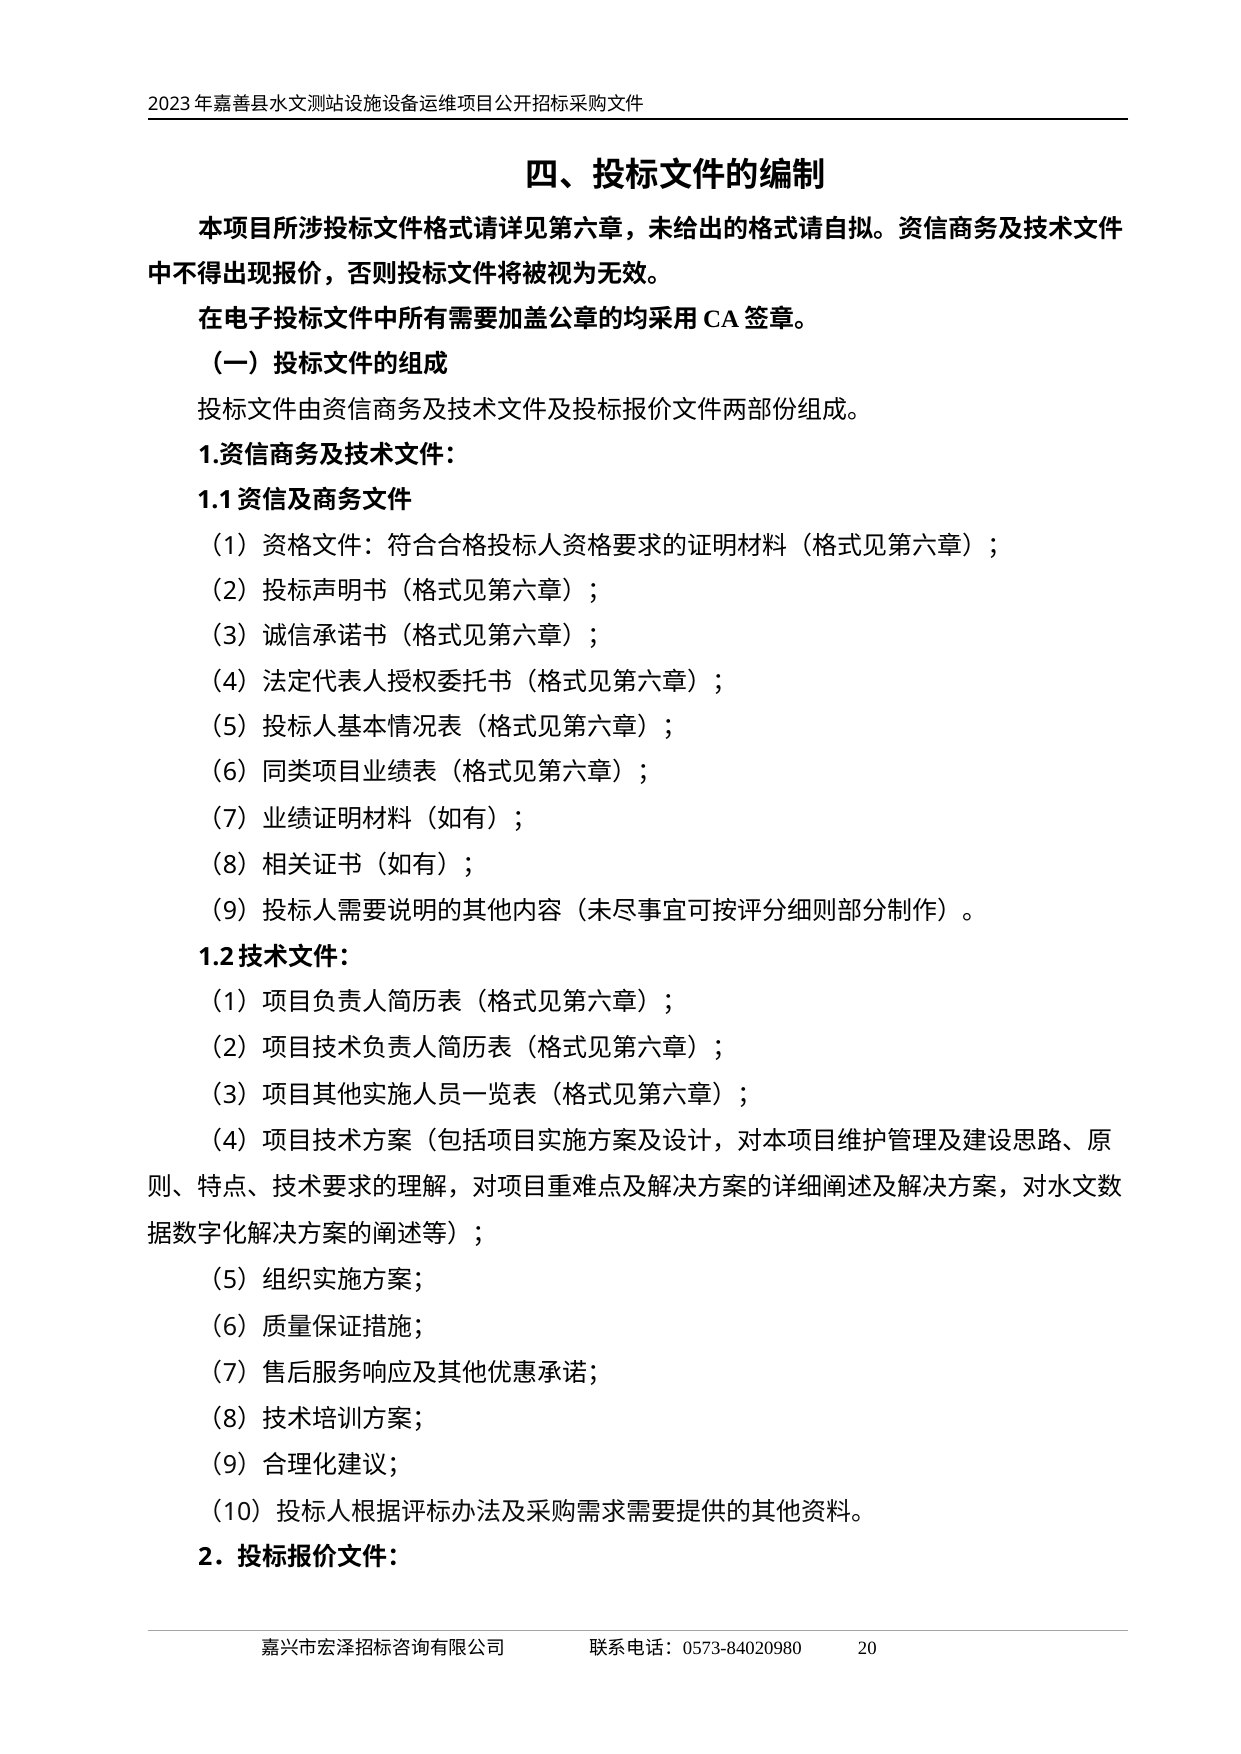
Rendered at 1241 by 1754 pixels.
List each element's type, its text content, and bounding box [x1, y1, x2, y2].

subtitle 四、投标文件的编制 [148, 148, 1128, 196]
text （一）投标文件的组成 [148, 344, 1128, 380]
text （10）投标人根据评标办法及采购需求需要提供的其他资料。 [148, 1491, 1128, 1528]
text （8）技术培训方案； [148, 1399, 1128, 1435]
text （6）同类项目业绩表（格式见第六章）； [148, 752, 1128, 788]
text 2．投标报价文件： [148, 1537, 1128, 1573]
text 1.1资信及商务文件 [148, 480, 1128, 516]
text 本项目所涉投标文件格式请详见第六章，未给出的格式请自拟。资信商务及技术文件中不得出现报价，否则投标文件将被视为无效。 [148, 208, 1128, 289]
text （2）投标声明书（格式见第六章）； [148, 571, 1128, 607]
text （1）项目负责人简历表（格式见第六章）； [148, 981, 1128, 1018]
text （5）投标人基本情况表（格式见第六章）； [148, 706, 1128, 743]
text （9）投标人需要说明的其他内容（未尽事宜可按评分细则部分制作）。 [148, 891, 1128, 927]
text （6）质量保证措施； [148, 1306, 1128, 1342]
text 1.资信商务及技术文件： [198, 434, 1128, 471]
text 投标文件由资信商务及技术文件及投标报价文件两部份组成。 [148, 389, 1128, 426]
text （1）资格文件：符合合格投标人资格要求的证明材料（格式见第六章）； [148, 525, 1128, 561]
text （9）合理化建议； [148, 1445, 1128, 1481]
text （2）项目技术负责人简历表（格式见第六章）； [148, 1028, 1128, 1064]
text （5）组织实施方案； [148, 1259, 1128, 1296]
text （3）项目其他实施人员一览表（格式见第六章）； [148, 1074, 1128, 1110]
text （7）业绩证明材料（如有）； [148, 798, 1128, 834]
text （3）诚信承诺书（格式见第六章）； [148, 616, 1128, 652]
text 1.2技术文件： [148, 936, 1128, 972]
text （4）项目技术方案（包括项目实施方案及设计，对本项目维护管理及建设思路、原则、特点、技术要求的理解，对项目重难点及解决方案的详细阐述及解决方案，对水文数据数字化解决方案的阐述等）； [148, 1121, 1128, 1249]
text 在电子投标文件中所有需要加盖公章的均采用CA签章。 [148, 299, 1128, 335]
text （7）售后服务响应及其他优惠承诺； [148, 1352, 1128, 1388]
text （8）相关证书（如有）； [148, 844, 1128, 881]
text （4）法定代表人授权委托书（格式见第六章）； [148, 661, 1128, 697]
